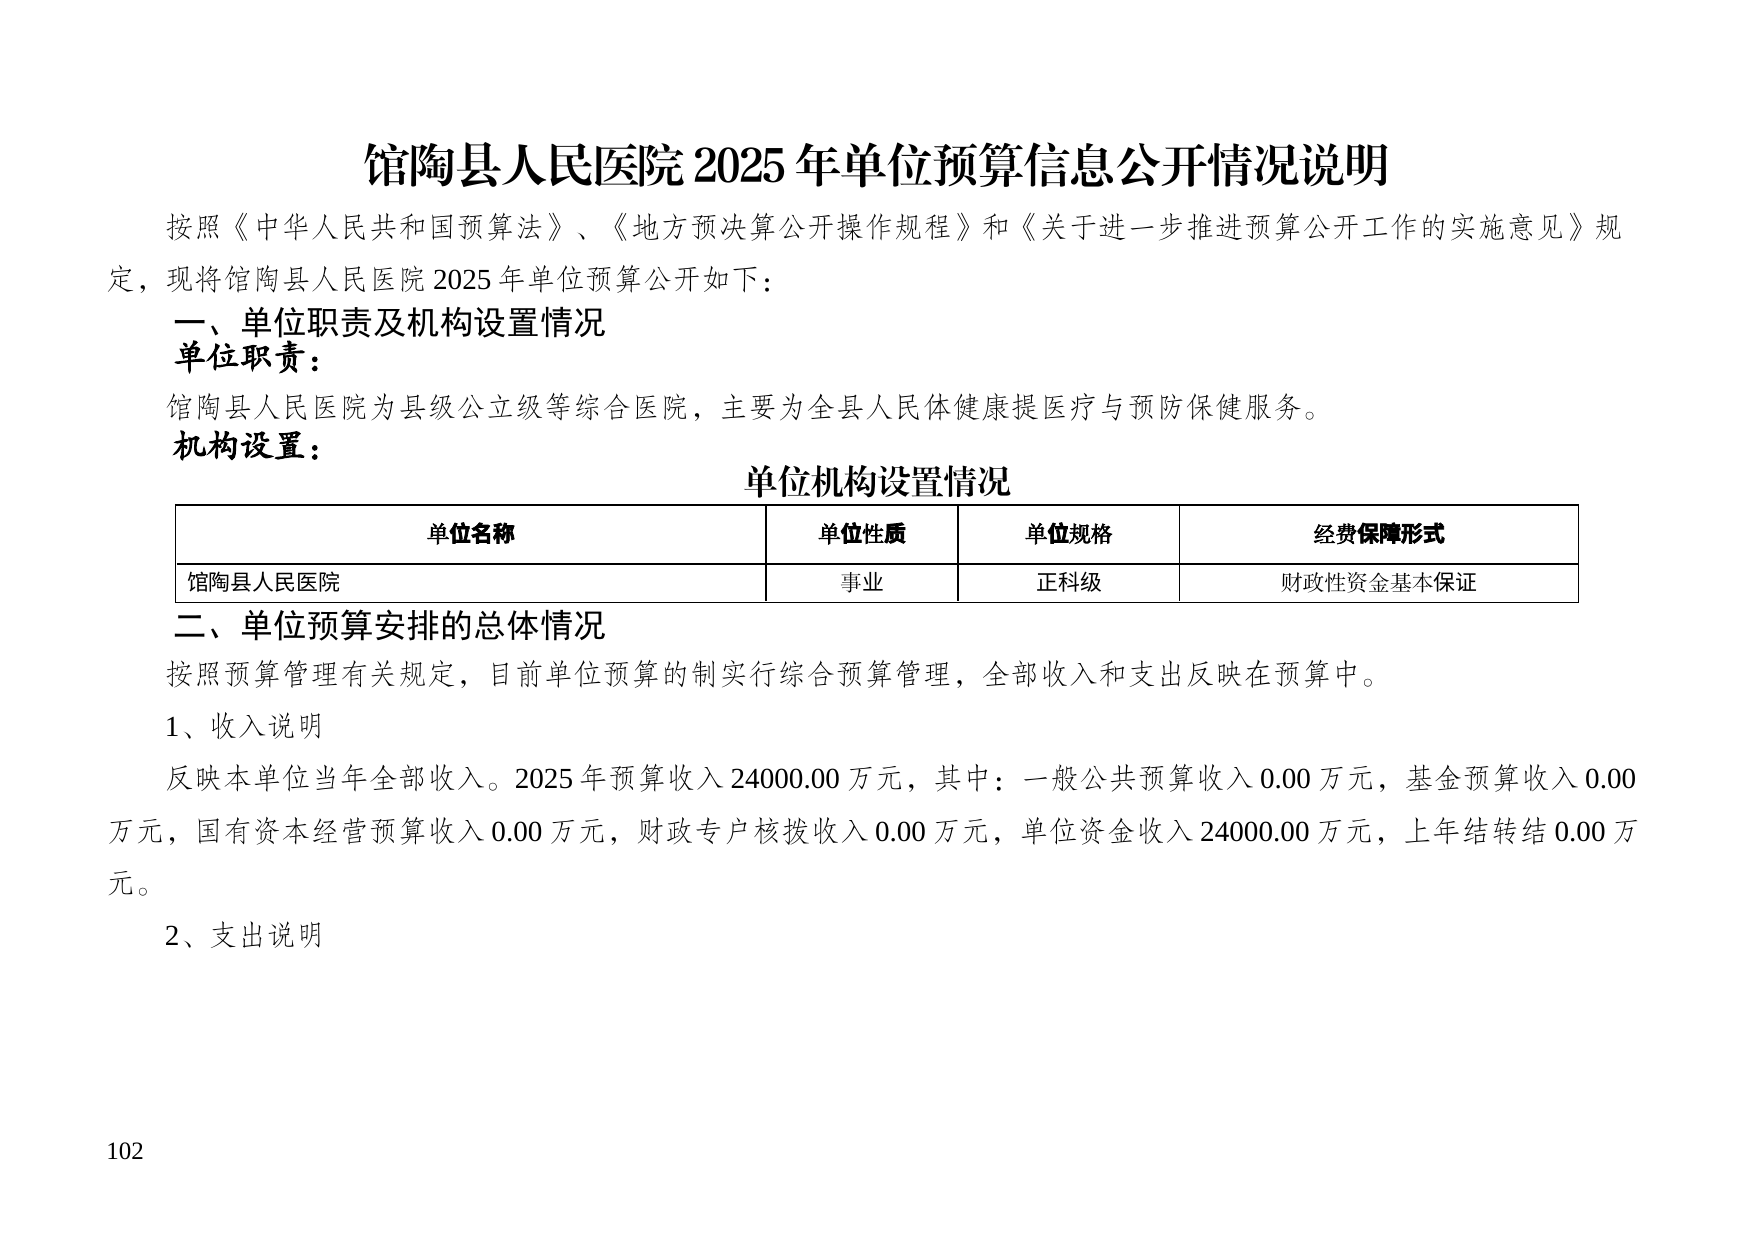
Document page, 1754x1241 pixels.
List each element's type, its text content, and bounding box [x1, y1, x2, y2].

text 单位职责： [106, 340, 1648, 376]
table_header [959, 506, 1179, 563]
text 一、单位职责及机构设置情况 [106, 301, 1648, 339]
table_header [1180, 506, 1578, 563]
text 机构设置： [106, 428, 1648, 465]
text 2、支出说明 [106, 903, 1648, 956]
text 二、单位预算安排的总体情况 [106, 604, 1648, 642]
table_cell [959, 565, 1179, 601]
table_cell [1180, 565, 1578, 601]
text 1、收入说明 [106, 695, 1648, 747]
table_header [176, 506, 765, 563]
text 馆陶县人民医院为县级公立二级甲等综合医院，主要职责为全县人民身体健康提供医疗与预防保健服务。 [106, 376, 1648, 428]
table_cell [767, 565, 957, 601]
text 单位机构设置情况 [106, 465, 1648, 504]
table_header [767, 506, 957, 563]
text 按照《中华人民共和国预算法》、《地方预决算公开操作规程》和《关于进一步推进预算公开工作的实施意见》规定，现将馆陶县人民医院2025年单位预算公开如下： [106, 196, 1648, 300]
text 馆陶县人民医院2025年单位预算信息公开情况说明 [106, 142, 1648, 196]
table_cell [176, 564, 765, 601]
text 按照预算管理有关规定，目前单位预算的编制实行综合预算管理，即全部收入和支出都反映在预算中。 [106, 643, 1648, 695]
text 反映本单位当年全部收入。2025年预算收入24000.00万元，其中：一般公共预算收入0.00万元，基金预算收入0.00万元，国有资本经营预算收入0.00万元，财政专户核拨收入0.00万元，单位资金收入24000.00万元，上年结转结余0.00万元。 [106, 747, 1648, 903]
